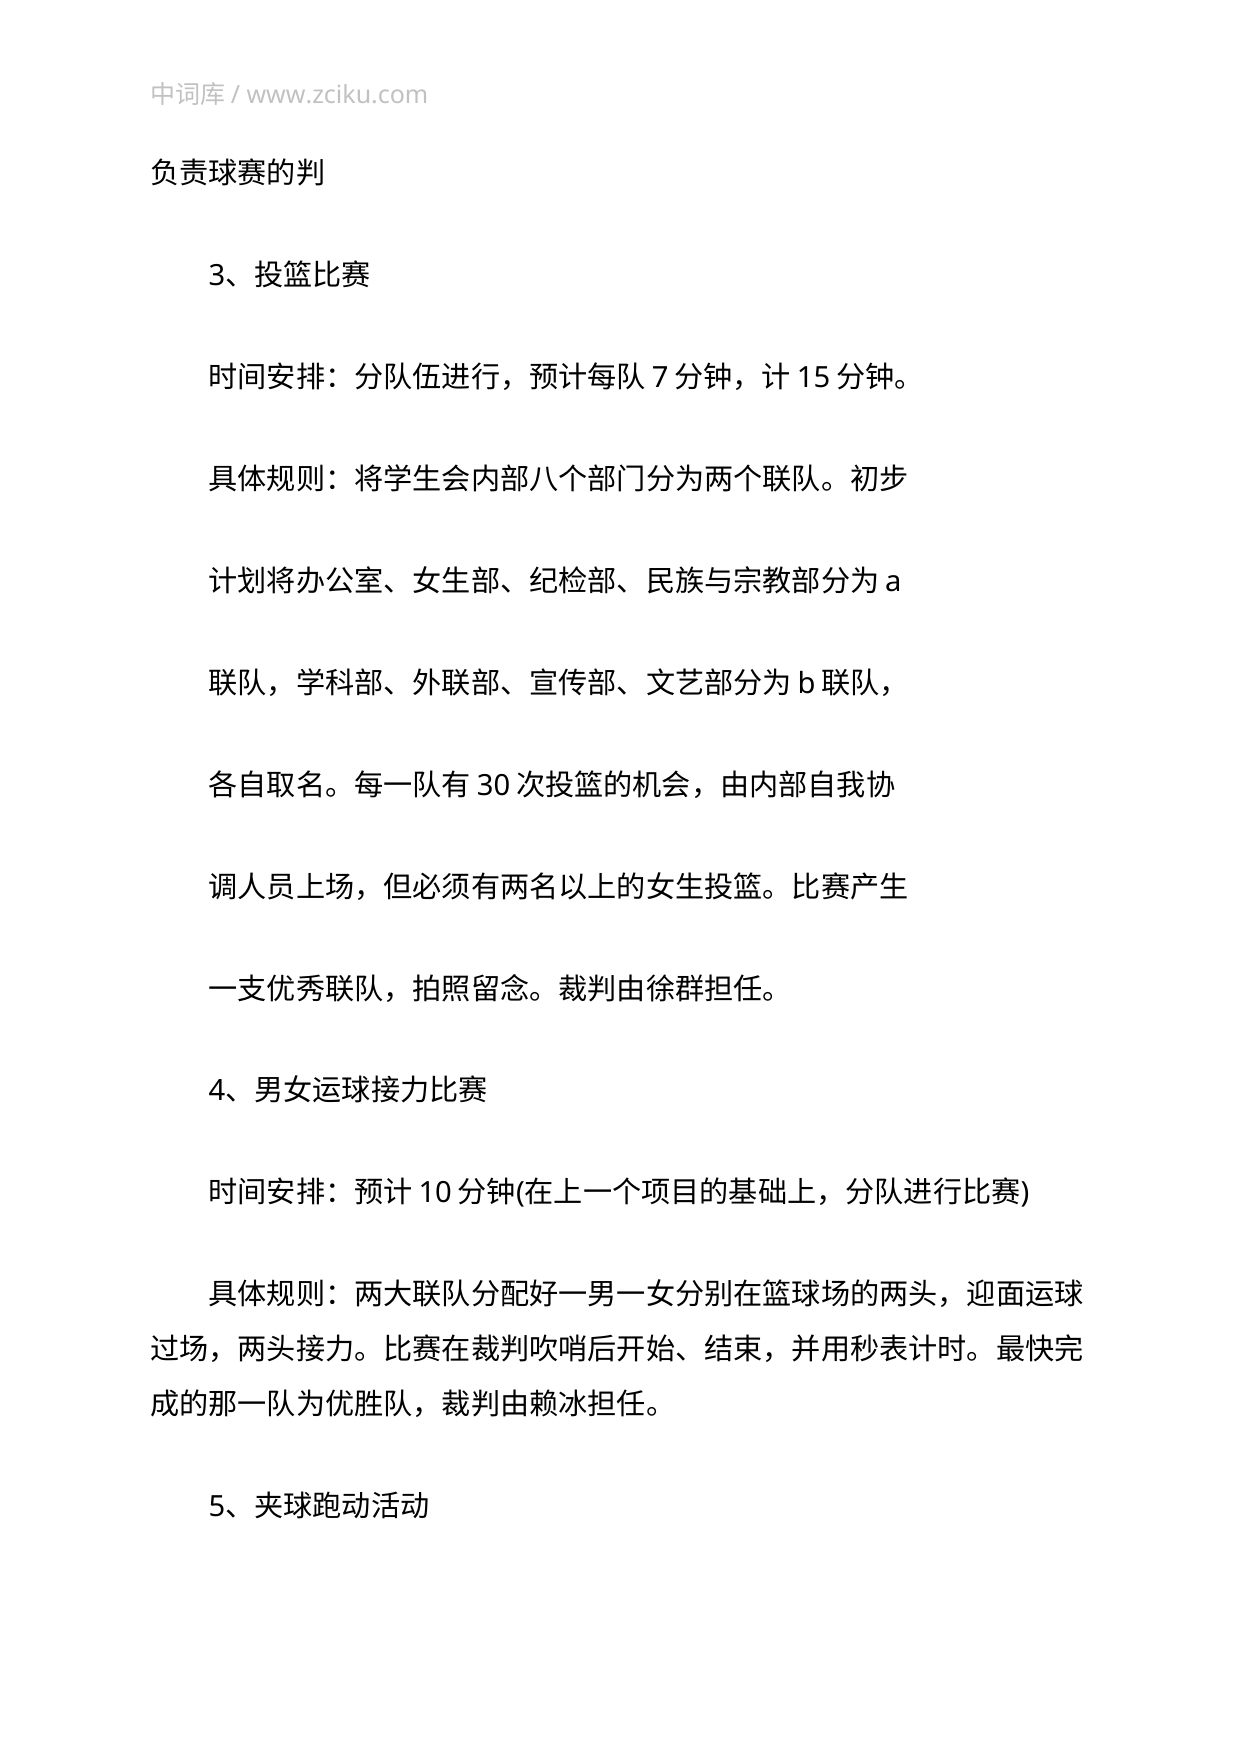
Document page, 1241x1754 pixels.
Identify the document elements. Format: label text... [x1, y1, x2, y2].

text 时间安排：预计10分钟(在上一个项目的基础上，分队进行比赛) [150, 1169, 1090, 1211]
text 3、投篮比赛 [150, 252, 1090, 294]
text 联队，学科部、外联部、宣传部、文艺部分为b联队， [150, 659, 1090, 702]
text 计划将办公室、女生部、纪检部、民族与宗教部分为a [150, 557, 1090, 600]
text 各自取名。每一队有30次投篮的机会，由内部自我协 [150, 761, 1090, 804]
text 5、夹球跑动活动 [150, 1482, 1090, 1525]
text 具体规则：将学生会内部八个部门分为两个联队。初步 [150, 456, 1090, 498]
text 一支优秀联队，拍照留念。裁判由徐群担任。 [150, 965, 1090, 1007]
text 时间安排：分队伍进行，预计每队7分钟，计15分钟。 [150, 354, 1090, 396]
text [150, 150, 1090, 192]
text 4、男女运球接力比赛 [150, 1067, 1090, 1109]
text 调人员上场，但必须有两名以上的女生投篮。比赛产生 [150, 863, 1090, 906]
text 具体规则：两大联队分配好一男一女分别在篮球场的两头，迎面运球过场，两头接力。比赛在裁判吹哨后开始、结束，并用秒表计时。最快完成的那一队为优胜队，裁判由赖冰担任。 [150, 1271, 1090, 1423]
